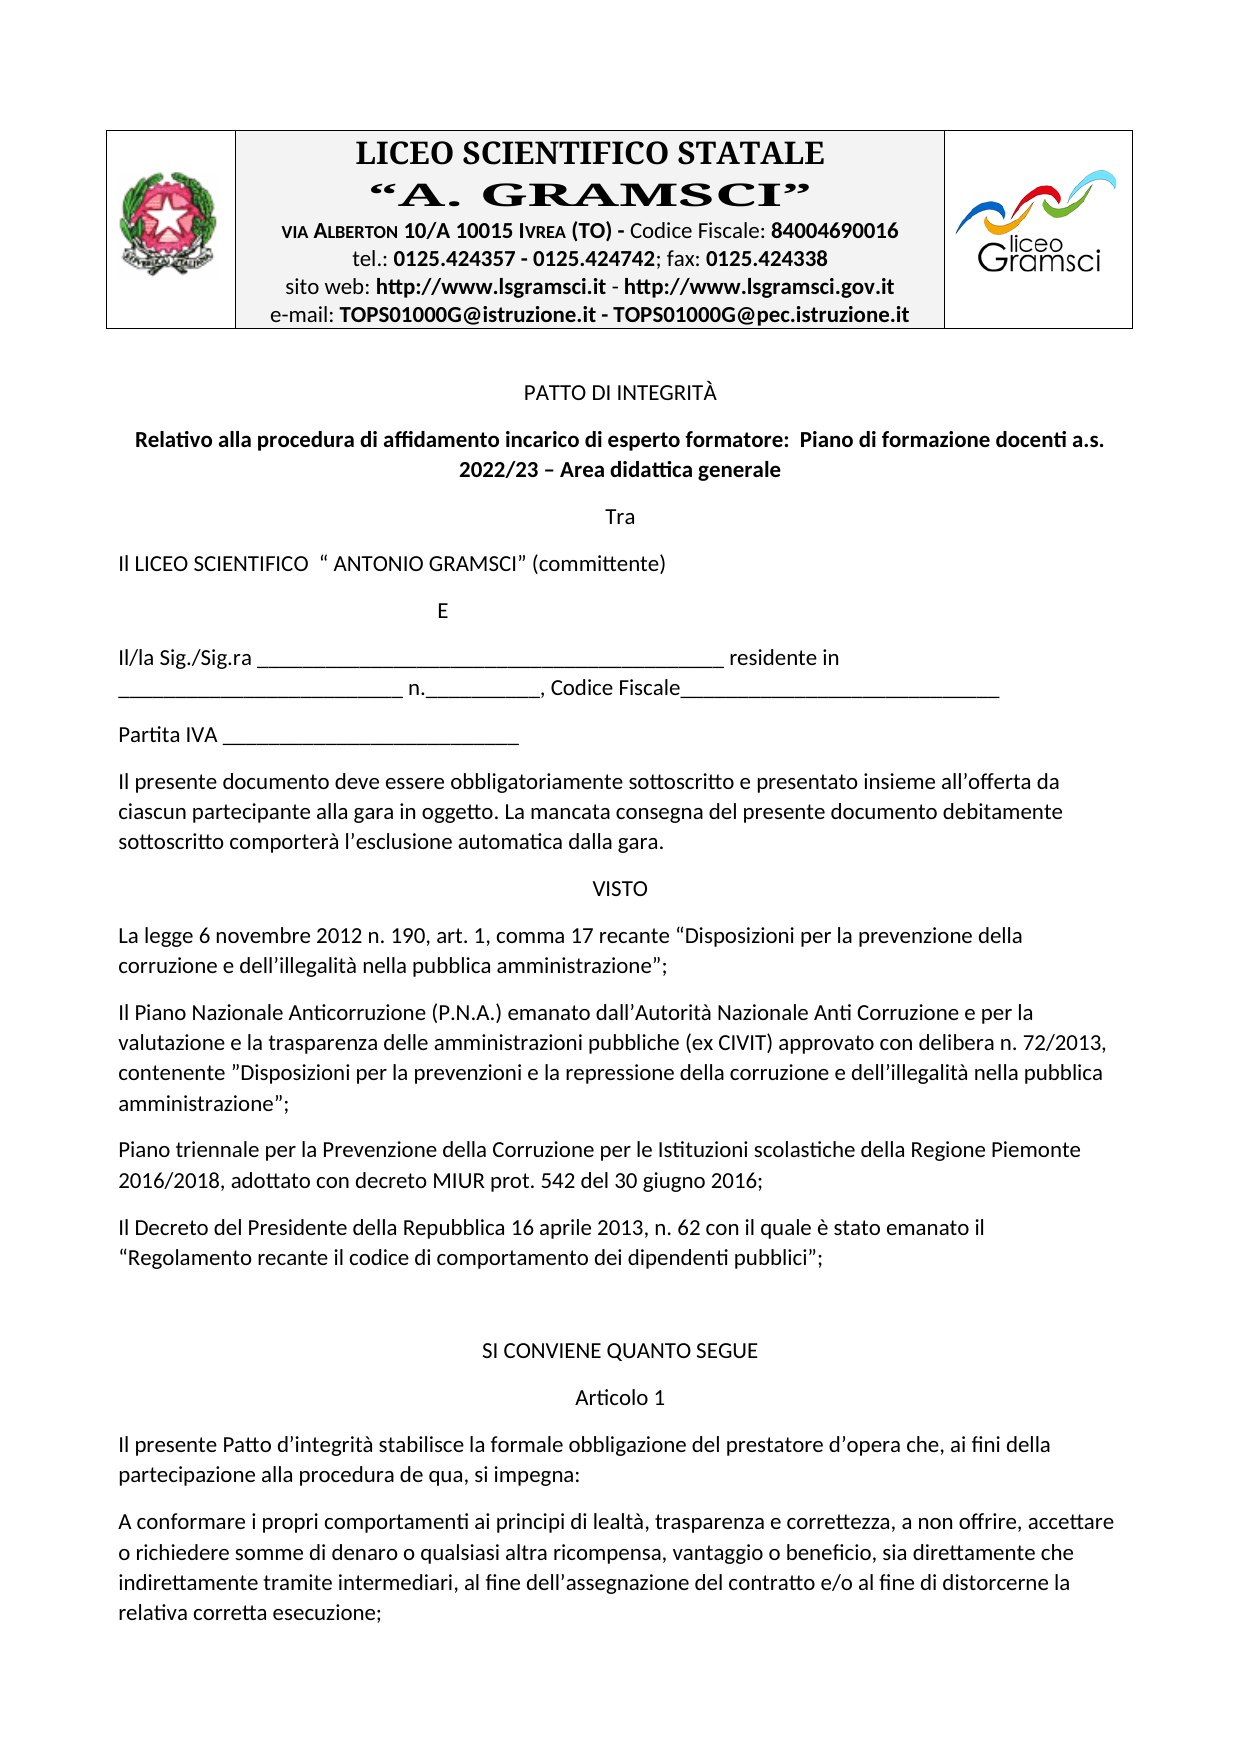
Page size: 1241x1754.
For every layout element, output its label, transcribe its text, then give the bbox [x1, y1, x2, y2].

text Tra [118, 502, 1122, 530]
text Il presente Patto d’integrità stabilisce la formale obbligazione del prestatore d’opera che, ai fini della partecipazione alla procedura de qua, si impegna: [118, 1430, 1122, 1488]
text Relativo alla procedura di affidamento incarico di esperto formatore: Piano di formazione docenti a.s. 2022/23 – Area didattica generale [118, 425, 1122, 483]
text La legge 6 novembre 2012 n. 190, art. 1, comma 17 recante “Disposizioni per la prevenzione della corruzione e dell’illegalità nella pubblica amministrazione”; [118, 921, 1122, 979]
text PATTO DI INTEGRITÀ [118, 378, 1122, 406]
table_header [945, 131, 1132, 328]
text Il Decreto del Presidente della Repubblica 16 aprile 2013, n. 62 con il quale è stato emanato il “Regolamento recante il codice di comportamento dei dipendenti pubblici”; [118, 1213, 1122, 1271]
text VISTO [118, 874, 1122, 902]
text Partita IVA __________________________ [118, 720, 1122, 748]
table_header LICEO SCIENTIFICO STATALE “A. GRAMSCI” via Alberton 10/A 10015 Ivrea (TO) - Codice Fiscale: 84004690016 tel.: 0125.424357 - 0125.424742; fax: 0125.424338 sito web: http://www.lsgramsci.it - http://www.lsgramsci.gov.it e-mail: TOPS01000G@istruzione.it - TOPS01000G@pec.istruzione.it [236, 131, 944, 328]
text Il LICEO SCIENTIFICO “ ANTONIO GRAMSCI” (committente) [118, 549, 1122, 577]
text E [118, 596, 1122, 624]
text SI CONVIENE QUANTO SEGUE [118, 1337, 1122, 1364]
text Piano triennale per la Prevenzione della Corruzione per le Istituzioni scolastiche della Regione Piemonte 2016/2018, adottato con decreto MIUR prot. 542 del 30 giugno 2016; [118, 1136, 1122, 1194]
text Il Piano Nazionale Anticorruzione (P.N.A.) emanato dall’Autorità Nazionale Anti Corruzione e per la valutazione e la trasparenza delle amministrazioni pubbliche (ex CIVIT) approvato con delibera n. 72/2013, contenente ”Disposizioni per la prevenzioni e la repressione della corruzione e dell’illegalità nella pubblica amministrazione”; [118, 998, 1122, 1117]
text A conformare i propri comportamenti ai principi di lealtà, trasparenza e correttezza, a non offrire, accettare o richiedere somme di denaro o qualsiasi altra ricompensa, vantaggio o beneficio, sia direttamente che indirettamente tramite intermediari, al fine dell’assegnazione del contratto e/o al fine di distorcerne la relativa corretta esecuzione; [118, 1507, 1122, 1626]
picture [955, 168, 1117, 272]
text Articolo 1 [118, 1383, 1122, 1411]
text Il presente documento deve essere obbligatoriamente sottoscritto e presentato insieme all’offerta da ciascun partecipante alla gara in oggetto. La mancata consegna del presente documento debitamente sottoscritto comporterà l’esclusione automatica dalla gara. [118, 767, 1122, 855]
text Il/la Sig./Sig.ra _________________________________________ residente in _________________________ n.__________, Codice Fiscale____________________________ [118, 643, 1122, 701]
table_header [107, 131, 235, 328]
